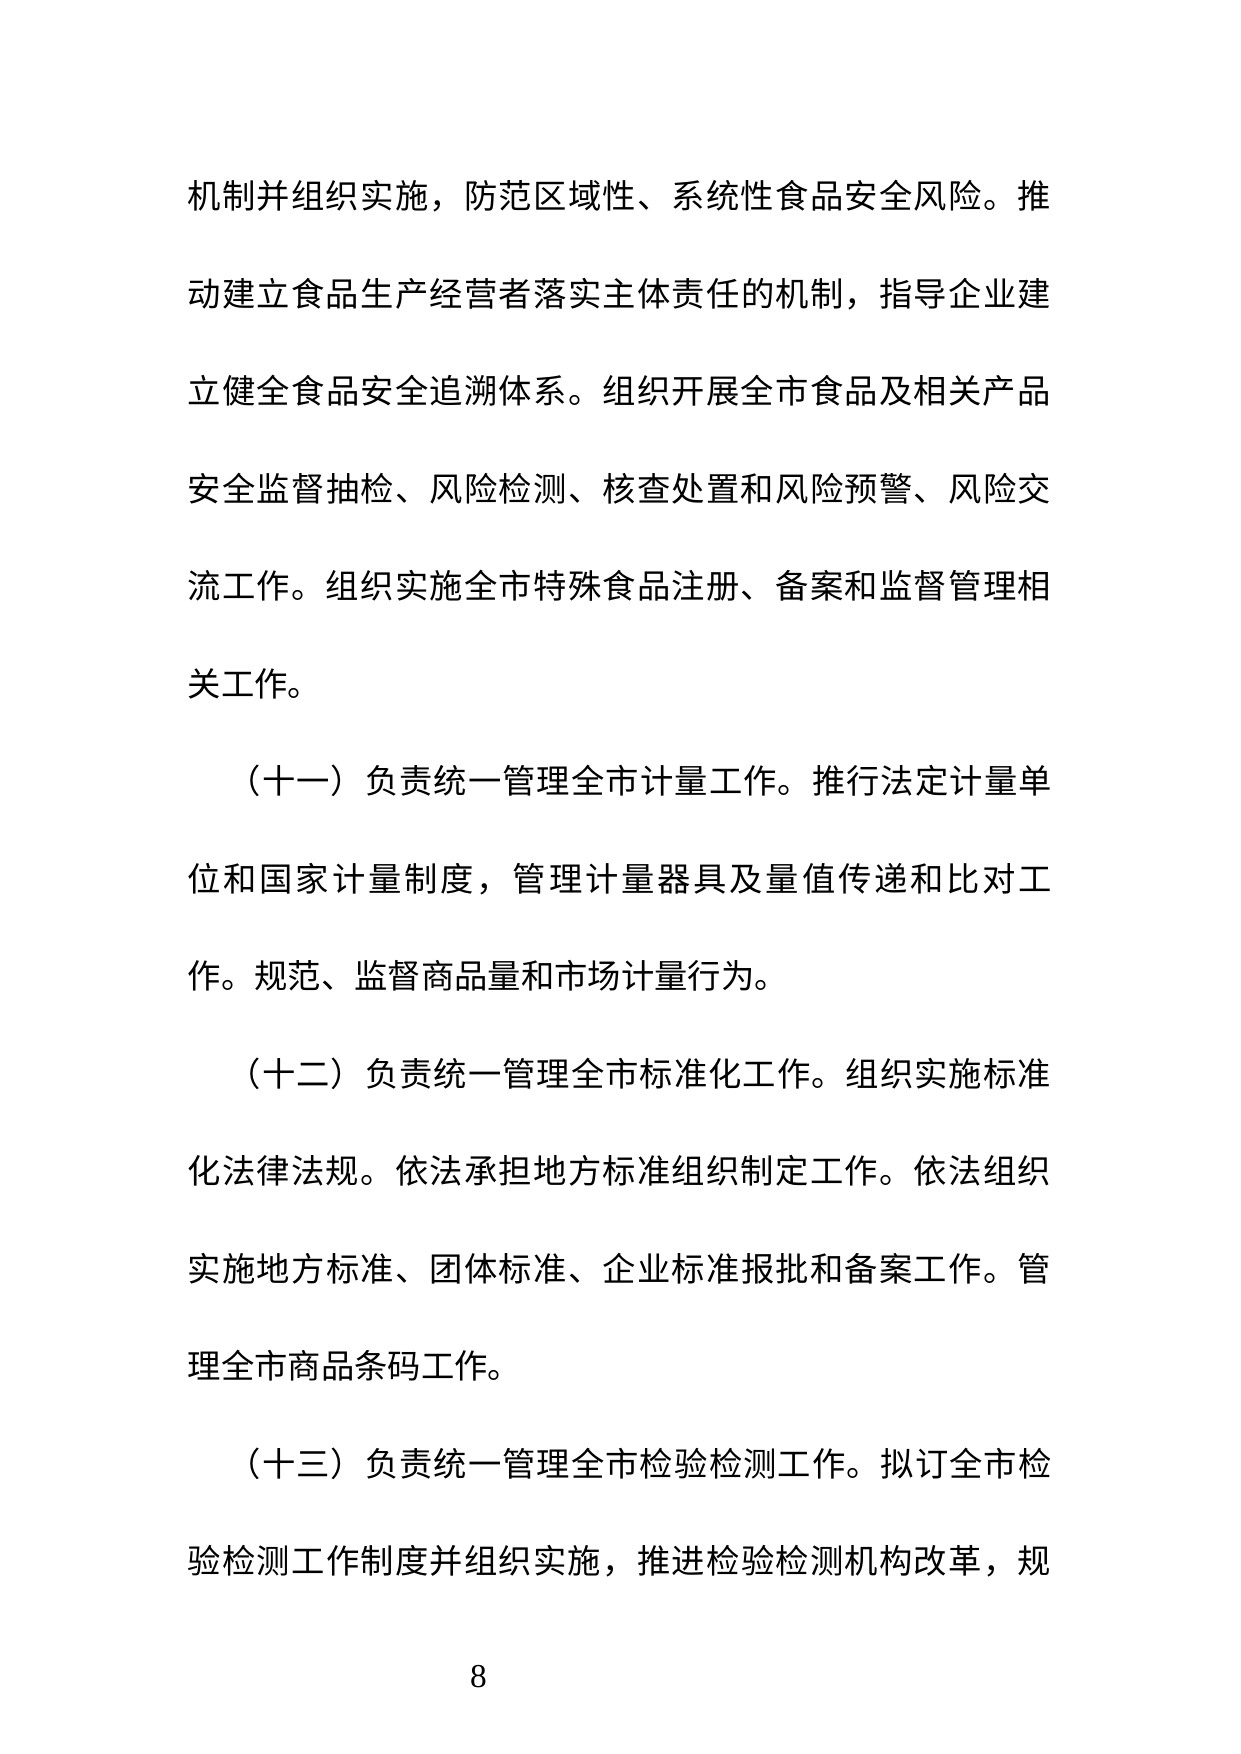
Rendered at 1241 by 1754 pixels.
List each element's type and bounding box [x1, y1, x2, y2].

text [187, 162, 1053, 1592]
